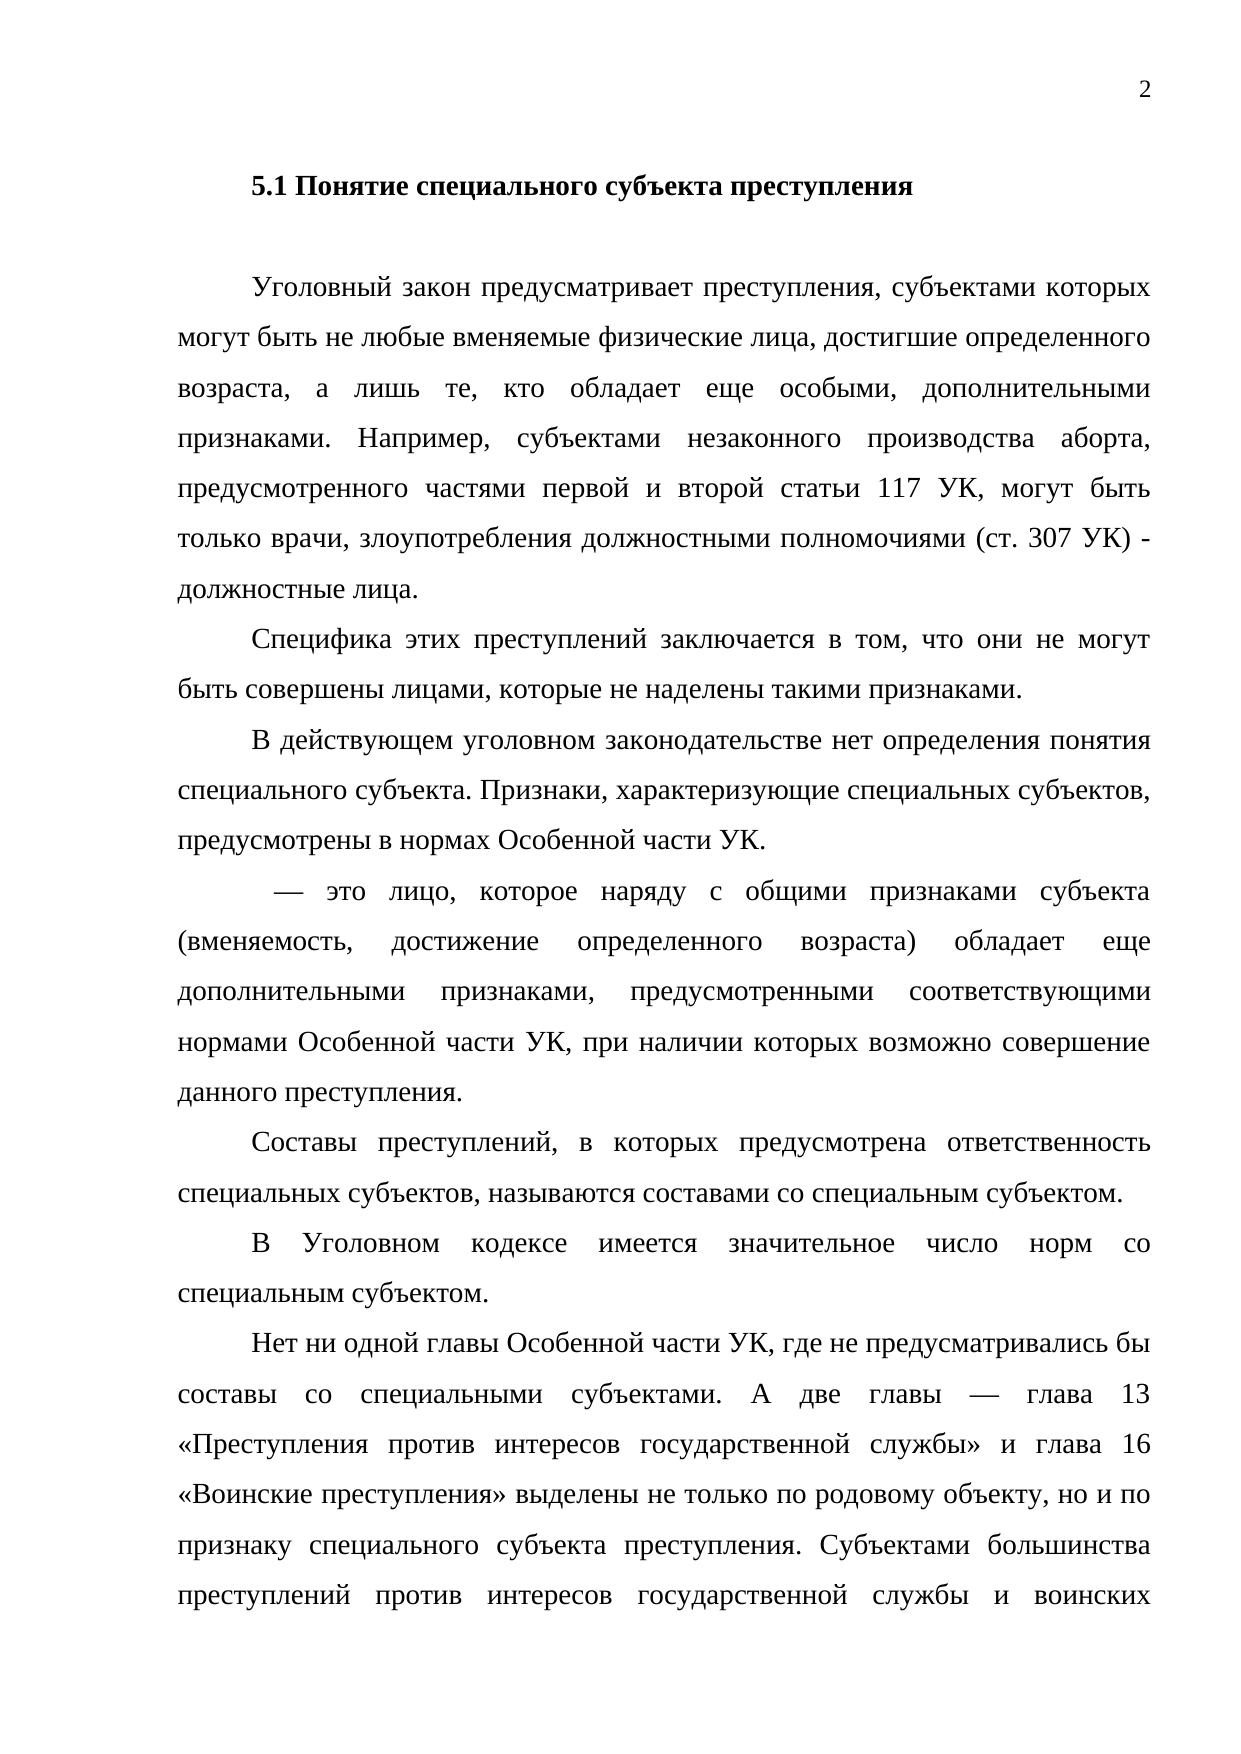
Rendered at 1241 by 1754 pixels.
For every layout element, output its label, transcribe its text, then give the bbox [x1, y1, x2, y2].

text В действующем уголовном законодательстве нет определения понятия специального субъекта. Признаки, характеризующие специальных субъектов, предусмотрены в нормах Особенной части УК. [177, 722, 1152, 856]
text Специфика этих преступлений заключается в том, что они не могут быть совершены лицами, которые не наделены такими признаками. [177, 621, 1152, 705]
text В Уголовном кодексе имеется значительное число норм со специальным субъектом. [177, 1225, 1152, 1309]
text Составы преступлений, в которых предусмотрена ответственность специальных субъектов, называются составами со специальным субъектом. [177, 1124, 1152, 1208]
text Уголовный закон предусматривает преступления, субъектами которых могут быть не любые вменяемые физические лица, достигшие определенного возраста, а лишь те, кто обладает еще особыми, дополнительными признаками. Например, субъектами незаконного производства аборта, предусмотренного частями первой и второй статьи 117 УК, могут быть только врачи, злоупотребления должностными полномочиями (ст. 307 УК) - должностные лица. [177, 269, 1152, 604]
subtitle 5.1 Понятие специального субъекта преступления [177, 168, 1152, 202]
text — это лицо, которое наряду с общими признаками субъекта (вменяемость, достижение определенного возраста) обладает еще дополнительными признаками, предусмотренными соответствующими нормами Особенной части УК, при наличии которых возможно совершение данного преступления. [177, 873, 1152, 1108]
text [177, 1326, 1152, 1611]
